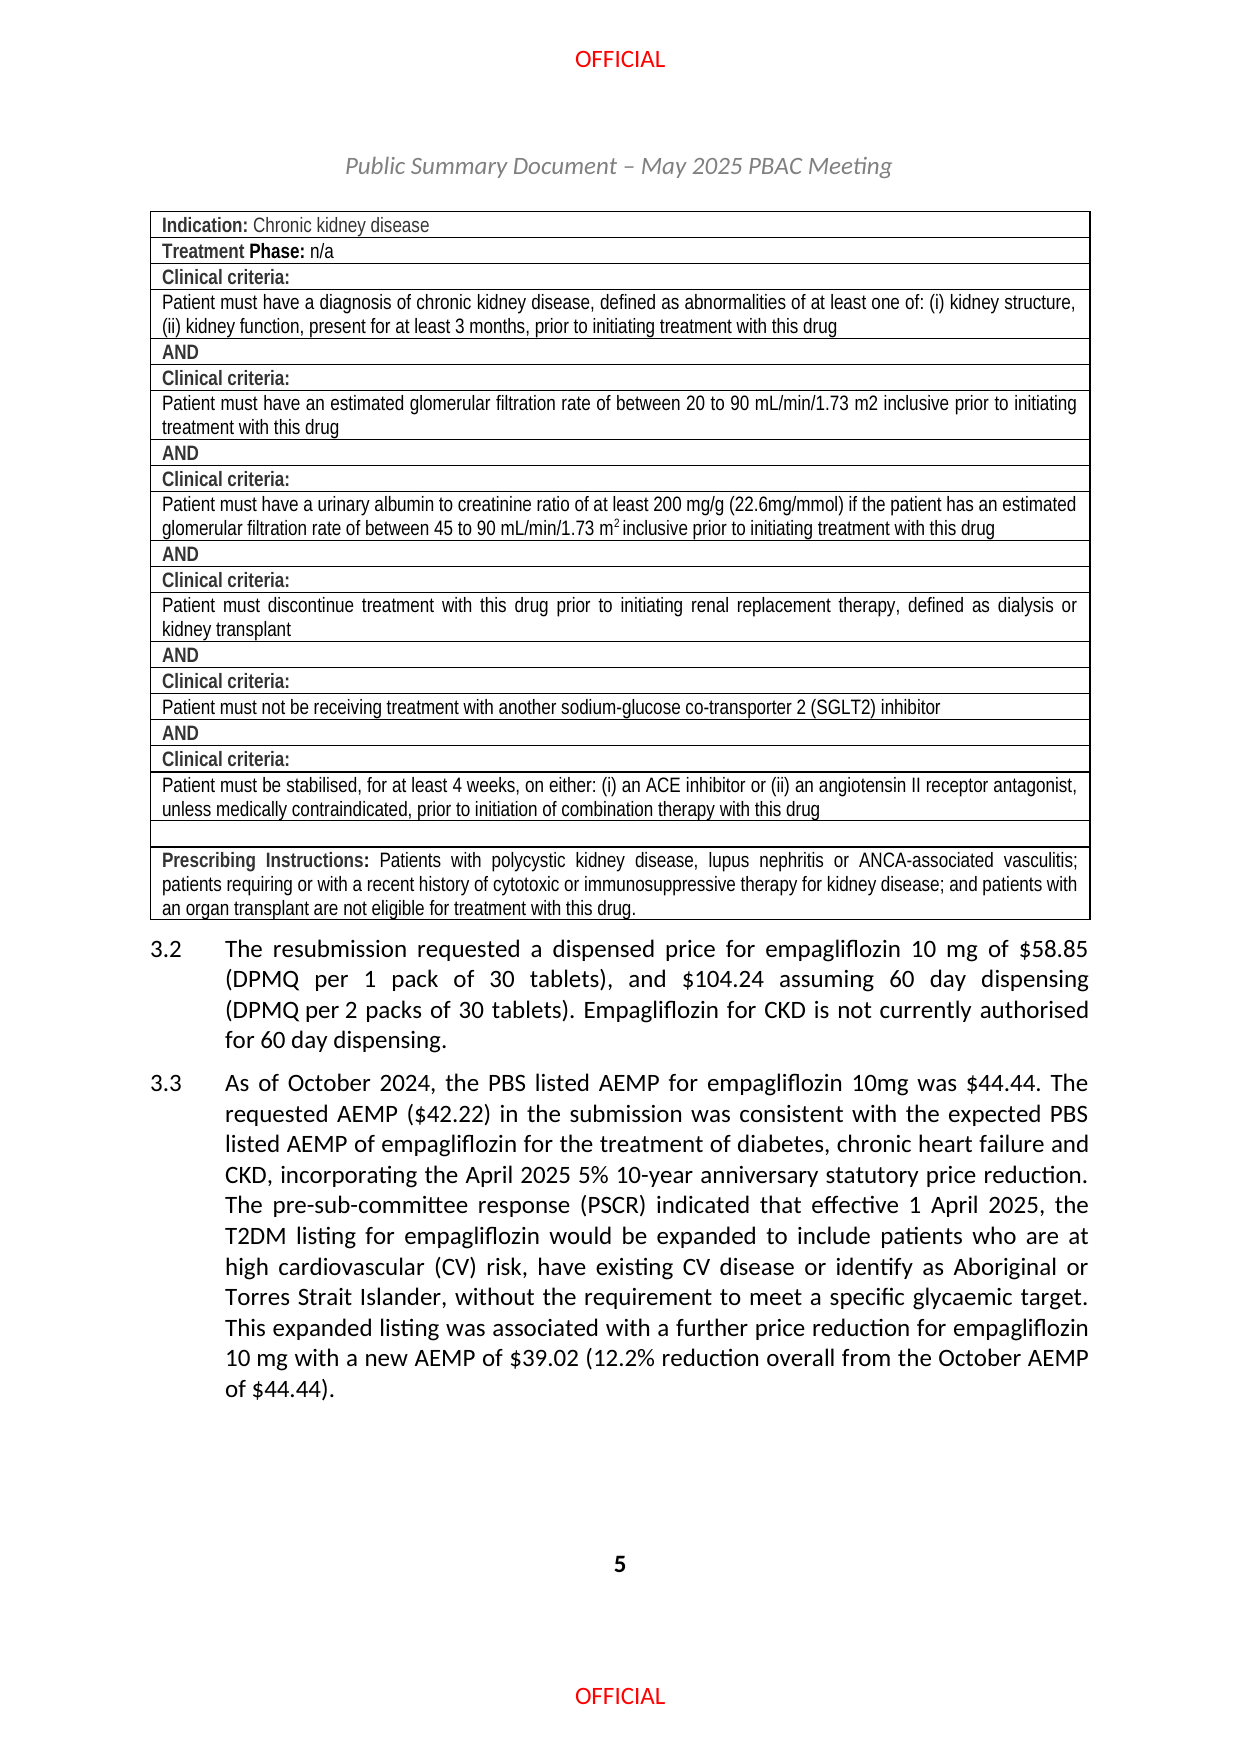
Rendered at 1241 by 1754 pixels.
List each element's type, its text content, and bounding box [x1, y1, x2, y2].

table_cell Patient must have an estimated glomerular filtration rate of between 20 to 90 mL/min/1.73 m2 inclusive prior to initiating treatment with this drug [151, 391, 1089, 439]
table_cell Indication: Chronic kidney disease [151, 212, 1089, 237]
text The resubmission requested a dispensed price for empagliflozin 10 mg of $58.85 (DPMQ per 1 pack of 30 tablets), and $104.24 assuming 60 day dispensing (DPMQ per 2 packs of 30 tablets). Empagliflozin for CKD is not currently authorised for 60 day dispensing. [150, 933, 1090, 1055]
table_cell AND [151, 339, 1089, 364]
table_cell Clinical criteria: [151, 668, 1089, 693]
table_cell Prescribing Instructions: Patients with polycystic kidney disease, lupus nephritis or ANCA-associated vasculitis; patients requiring or with a recent history of cytotoxic or immunosuppressive therapy for kidney disease; and patients with an organ transplant are not eligible for treatment with this drug. [151, 848, 1089, 919]
table_cell Clinical criteria: [151, 567, 1089, 592]
table_cell Clinical criteria: [151, 746, 1089, 771]
table_cell Patient must have a diagnosis of chronic kidney disease, defined as abnormalities of at least one of: (i) kidney structure, (ii) kidney function, present for at least 3 months, prior to initiating treatment with this drug [151, 290, 1089, 338]
table_cell AND [151, 440, 1089, 465]
table_cell AND [151, 720, 1089, 745]
table_cell Patient must have a urinary albumin to creatinine ratio of at least 200 mg/g (22.6mg/mmol) if the patient has an estimated glomerular filtration rate of between 45 to 90 mL/min/1.73 m2 inclusive prior to initiating treatment with this drug [151, 492, 1089, 540]
table_cell Patient must be stabilised, for at least 4 weeks, on either: (i) an ACE inhibitor or (ii) an angiotensin II receptor antagonist, unless medically contraindicated, prior to initiation of combination therapy with this drug [151, 773, 1089, 820]
table_cell Clinical criteria: [151, 365, 1089, 390]
table_cell Patient must not be receiving treatment with another sodium-glucose co-transporter 2 (SGLT2) inhibitor [151, 694, 1089, 719]
table_cell Clinical criteria: [151, 264, 1089, 289]
table_cell Clinical criteria: [151, 466, 1089, 491]
table_cell [151, 821, 1089, 846]
table_cell Treatment Phase: n/a [151, 238, 1089, 263]
table_cell AND [151, 541, 1089, 566]
text As of October 2024, the PBS listed AEMP for empagliflozin 10mg was $44.44. The requested AEMP ($42.22) in the submission was consistent with the expected PBS listed AEMP of empagliflozin for the treatment of diabetes, chronic heart failure and CKD, incorporating the April 2025 5% 10-year anniversary statutory price reduction. The pre-sub-committee response (PSCR) indicated that effective 1 April 2025, the T2DM listing for empagliflozin would be expanded to include patients who are at high cardiovascular (CV) risk, have existing CV disease or identify as Aboriginal or Torres Strait Islander, without the requirement to meet a specific glycaemic target. This expanded listing was associated with a further price reduction for empagliflozin 10 mg with a new AEMP of $39.02 (12.2% reduction overall from the October AEMP of $44.44). [150, 1067, 1090, 1403]
table_cell Patient must discontinue treatment with this drug prior to initiating renal replacement therapy, defined as dialysis or kidney transplant [151, 593, 1089, 641]
table_cell AND [151, 642, 1089, 667]
